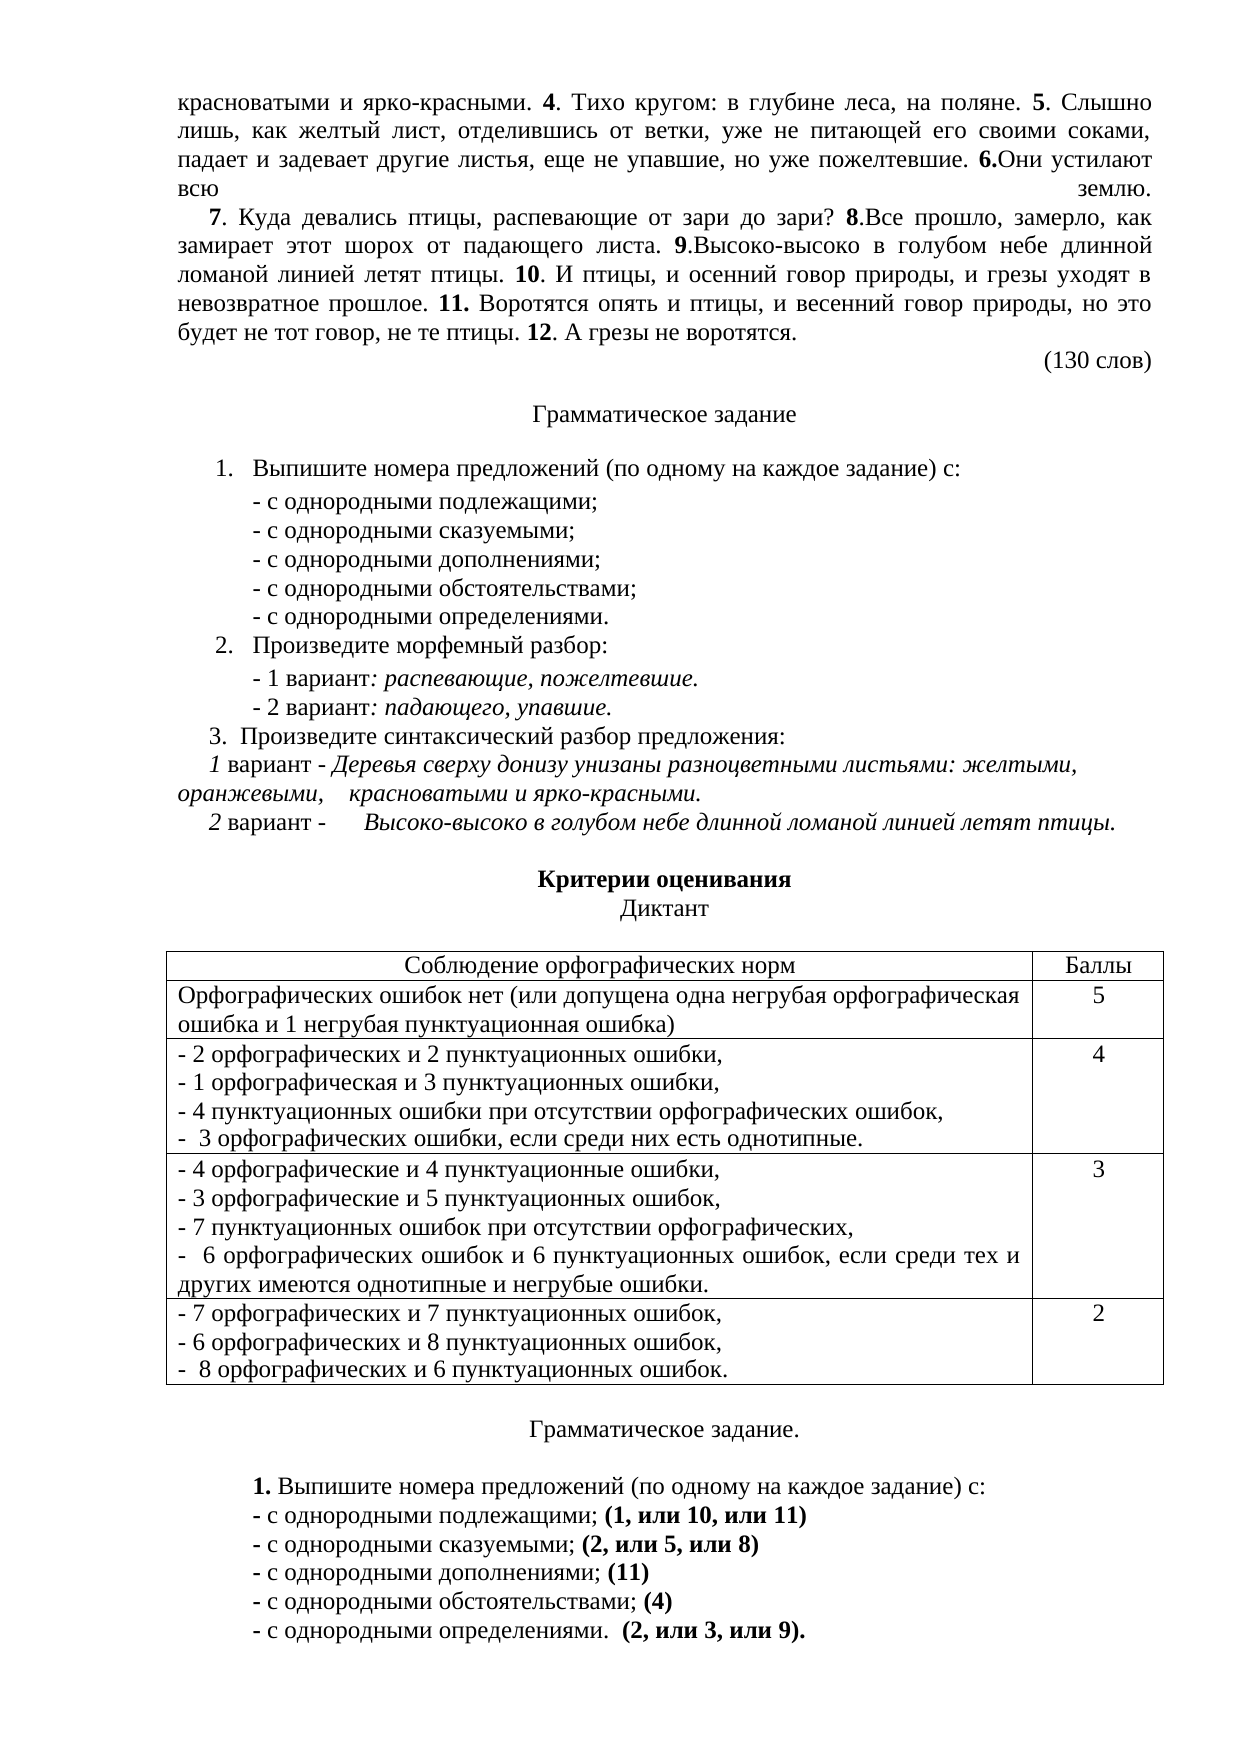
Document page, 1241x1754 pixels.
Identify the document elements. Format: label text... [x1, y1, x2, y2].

list с однородными обстоятельствами; [252, 573, 1238, 601]
list вариант - Деревья сверху донизу унизаны разноцветными листьями: желтыми, оранжевыми, красноватыми и ярко-красными. [177, 749, 1078, 807]
list 2 вариант: падающего, упавшие. [252, 692, 1238, 721]
list с однородными дополнениями; [252, 544, 1238, 573]
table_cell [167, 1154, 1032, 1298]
text 7. Куда девались птицы, распевающие от зари до зари? 8.Все прошло, замерло, как замирает этот шорох от падающего листа. 9.Высоко-высоко в голубом небе длинной ломаной линией летят птицы. 10. И птицы, и осенний говор природы, и грезы уходят в невозвратное прошлое. 11. Воротятся опять и птицы, и весенний говор природы, но это будет не тот говор, не те птицы. 12. А грезы не воротятся. [177, 202, 1152, 346]
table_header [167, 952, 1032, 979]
list Выпишите номера предложений (по одному на каждое задание) с: [215, 453, 1238, 482]
list с однородными сказуемыми; (2, или 5, или 8) [252, 1529, 1238, 1557]
list с однородными подлежащими; [252, 486, 1238, 515]
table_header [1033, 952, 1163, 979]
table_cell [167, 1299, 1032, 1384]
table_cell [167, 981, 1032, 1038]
subtitle Критерии оценивания [176, 864, 1153, 893]
list Произведите синтаксический разбор предложения: [208, 721, 1238, 749]
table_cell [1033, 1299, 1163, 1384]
list с однородными определениями. [252, 601, 1238, 630]
list с однородными подлежащими; (1, или 10, или 11) [252, 1500, 1238, 1529]
text Грамматическое задание [176, 399, 1153, 428]
list с однородными обстоятельствами; (4) [252, 1586, 1238, 1615]
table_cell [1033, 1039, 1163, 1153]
list 1 вариант: распевающие, пожелтевшие. [252, 663, 1238, 692]
list Произведите морфемный разбор: [215, 630, 1238, 659]
list Выпишите номера предложений (по одному на каждое задание) с: [252, 1471, 1238, 1500]
list с однородными дополнениями; (11) [252, 1557, 1238, 1586]
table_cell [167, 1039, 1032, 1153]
text красноватыми и ярко-красными. 4. Тихо кругом: в глубине леса, на поляне. 5. Слышно лишь, как желтый лист, отделившись от ветки, уже не питающей его своими соками, падает и задевает другие листья, еще не упавшие, но уже пожелтевшие. 6.Они устилают всю землю. [177, 87, 1152, 202]
text Диктант [176, 893, 1153, 922]
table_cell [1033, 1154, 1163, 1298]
text (130 слов) [177, 346, 1152, 374]
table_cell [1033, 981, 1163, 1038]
list вариант - Высоко-высоко в голубом небе длинной ломаной линией летят птицы. [208, 807, 1238, 836]
list с однородными определениями. (2, или 3, или 9). [252, 1615, 1238, 1644]
list с однородными сказуемыми; [252, 515, 1238, 544]
text Грамматическое задание. [176, 1414, 1153, 1442]
